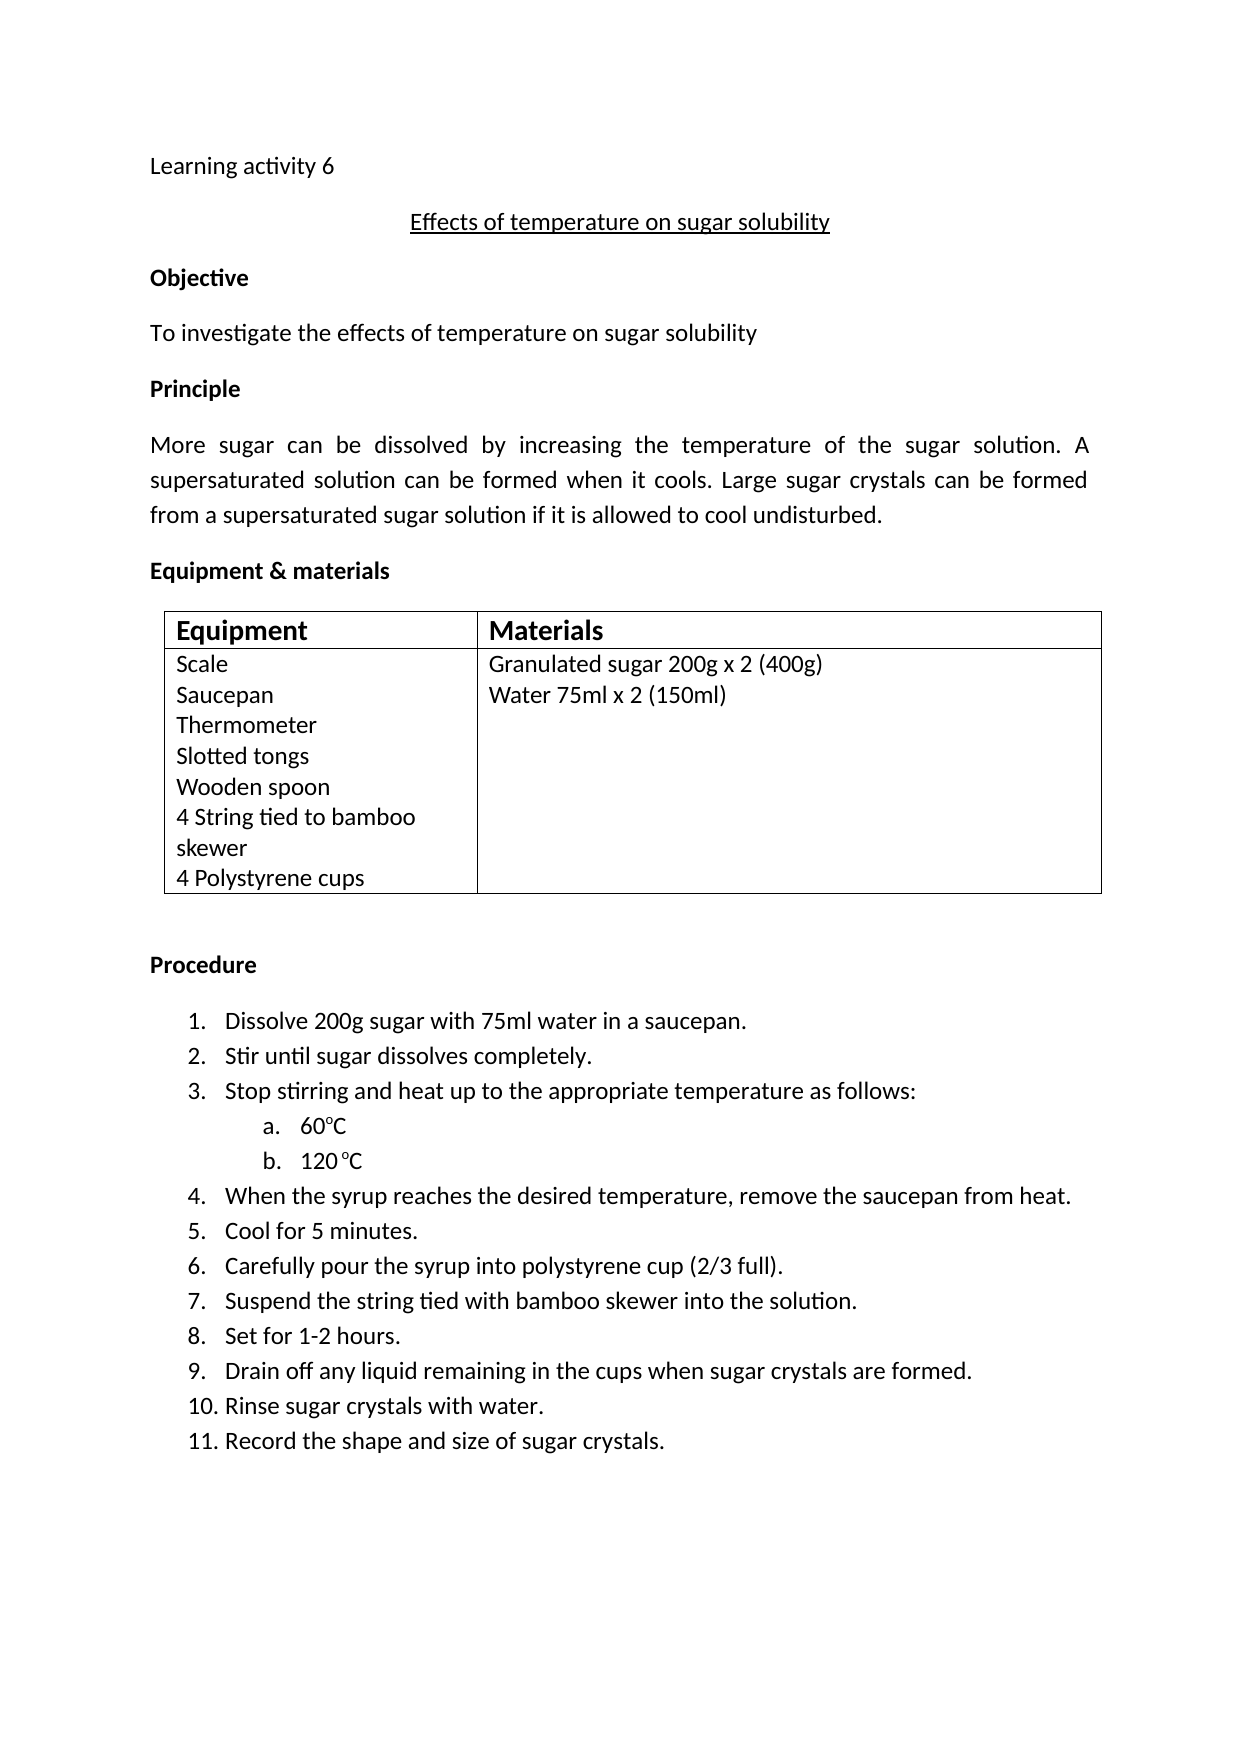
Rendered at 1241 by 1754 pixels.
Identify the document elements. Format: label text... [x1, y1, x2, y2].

list Cool for 5 minutes. [187, 1215, 1090, 1246]
list When the syrup reaches the desired temperature, remove the saucepan from heat. [187, 1180, 1090, 1211]
list Carefully pour the syrup into polystyrene cup (2/3 full). [187, 1250, 1090, 1281]
table_header Materials [478, 612, 1101, 647]
table_header Equipment [165, 612, 477, 647]
text Procedure [150, 949, 1090, 980]
text Effects of temperature on sugar solubility [150, 206, 1090, 236]
table_cell Scale Saucepan Thermometer Slotted tongs Wooden spoon 4 String tied to bamboo skewer 4 Polystyrene cups [165, 649, 477, 893]
text Objective [150, 262, 1090, 292]
text Learning activity 6 [150, 150, 1090, 181]
list Set for 1-2 hours. [187, 1320, 1090, 1351]
list Drain off any liquid remaining in the cups when sugar crystals are formed. [187, 1355, 1090, 1386]
text To investigate the effects of temperature on sugar solubility [150, 317, 1090, 348]
list Stir until sugar dissolves completely. [187, 1040, 1090, 1071]
list Record the shape and size of sugar crystals. [187, 1425, 1090, 1456]
table_cell Granulated sugar 200g x 2 (400g) Water 75ml x 2 (150ml) [478, 649, 1101, 893]
list 120 oC [262, 1145, 1090, 1176]
list Dissolve 200g sugar with 75ml water in a saucepan. [187, 1005, 1090, 1036]
text Principle [150, 373, 1090, 404]
text More sugar can be dissolved by increasing the temperature of the sugar solution. A supersaturated solution can be formed when it cools. Large sugar crystals can be formed from a supersaturated sugar solution if it is allowed to cool undisturbed. [150, 429, 1090, 530]
list Stop stirring and heat up to the appropriate temperature as follows: [187, 1075, 1090, 1106]
list Rinse sugar crystals with water. [187, 1390, 1090, 1421]
list Suspend the string tied with bamboo skewer into the solution. [187, 1285, 1090, 1316]
list 60oC [262, 1110, 1090, 1141]
text Equipment & materials [150, 555, 1090, 586]
